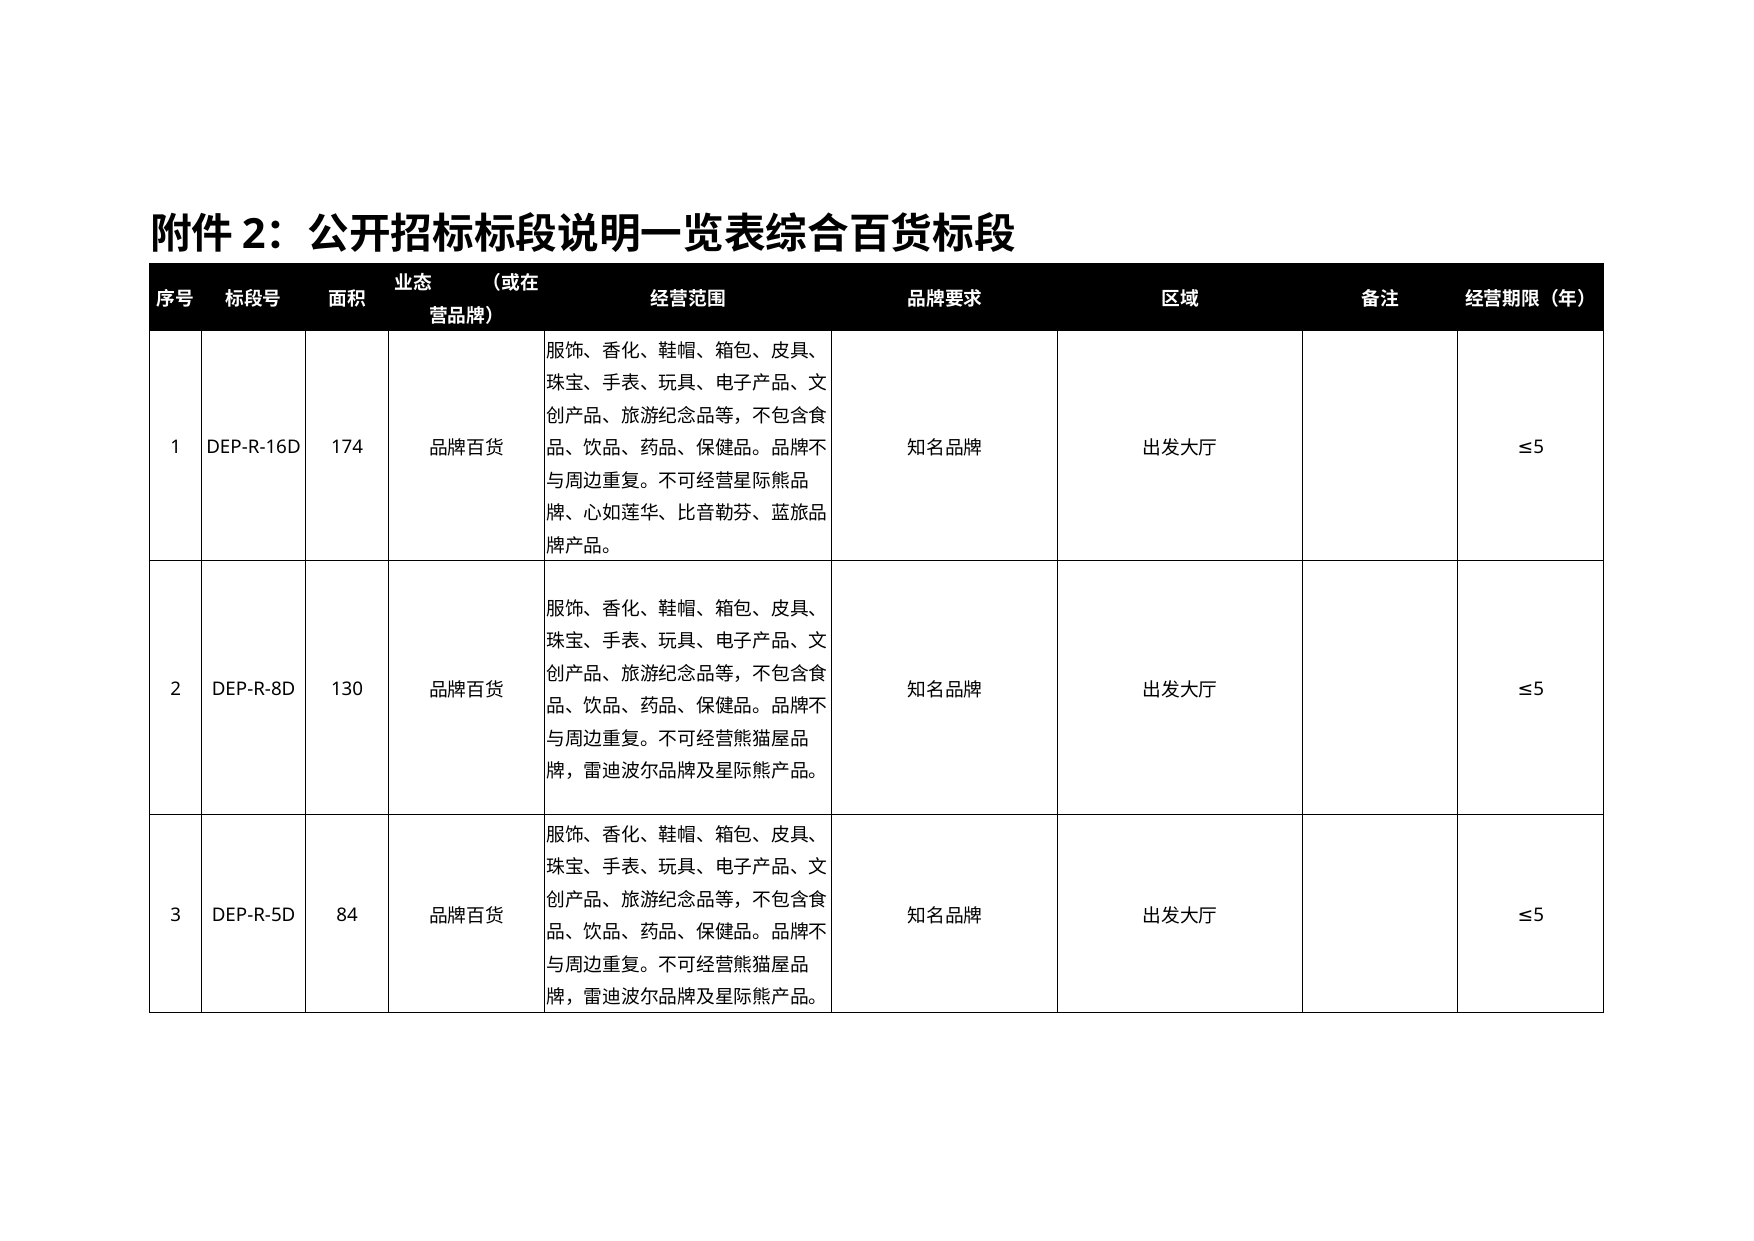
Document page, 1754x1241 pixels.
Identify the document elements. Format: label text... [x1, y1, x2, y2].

table_cell 174 [306, 331, 388, 560]
table_cell ≤5 [1458, 561, 1603, 814]
table_cell 知名品牌 [832, 561, 1057, 814]
table_cell [1303, 815, 1457, 1012]
table_header 面积 [306, 264, 388, 330]
table_cell 知名品牌 [832, 331, 1057, 560]
table_cell DEP-R-16D [202, 331, 305, 560]
table_cell ≤5 [1458, 815, 1603, 1012]
table_cell 130 [306, 561, 388, 814]
table_cell 品牌百货 [389, 815, 544, 1012]
table_header 经营期限（年） [1458, 264, 1603, 330]
table_cell DEP-R-8D [202, 561, 305, 814]
table_cell 出发大厅 [1058, 331, 1302, 560]
table_cell DEP-R-5D [202, 815, 305, 1012]
table_cell 知名品牌 [832, 815, 1057, 1012]
table_cell 出发大厅 [1058, 815, 1302, 1012]
table_cell [1303, 331, 1457, 560]
table_cell ≤5 [1458, 331, 1603, 560]
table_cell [545, 815, 831, 1012]
table_cell 品牌百货 [389, 331, 544, 560]
table_header 品牌要求 [832, 264, 1057, 330]
table_header 业态 （或在营品牌） [389, 264, 544, 330]
table_cell 服饰、香化、鞋帽、箱包、皮具、珠宝、手表、玩具、电子产品、文创产品、旅游纪念品等，不包含食品、饮品、药品、保健品。品牌不与周边重复。不可经营星际熊品牌、心如莲华、比音勒芬、蓝旅品牌产品。 [545, 331, 831, 560]
table_cell 84 [306, 815, 388, 1012]
table_header 序号 [150, 264, 201, 330]
table_cell 1 [150, 331, 201, 560]
table_header 标段号 [202, 264, 305, 330]
text 附件2：公开招标标段说明一览表综合百货标段 [150, 198, 1604, 263]
table_header 区域 [1058, 264, 1302, 330]
table_cell 出发大厅 [1058, 561, 1302, 814]
table_cell 品牌百货 [389, 561, 544, 814]
table_header 经营范围 [545, 264, 831, 330]
table_cell [1303, 561, 1457, 814]
table_cell 服饰、香化、鞋帽、箱包、皮具、珠宝、手表、玩具、电子产品、文创产品、旅游纪念品等，不包含食品、饮品、药品、保健品。品牌不与周边重复。不可经营熊猫屋品牌，雷迪波尔品牌及星际熊产品。 [545, 561, 831, 814]
table_cell 2 [150, 561, 201, 814]
table_header 备注 [1303, 264, 1457, 330]
table_cell 3 [150, 815, 201, 1012]
